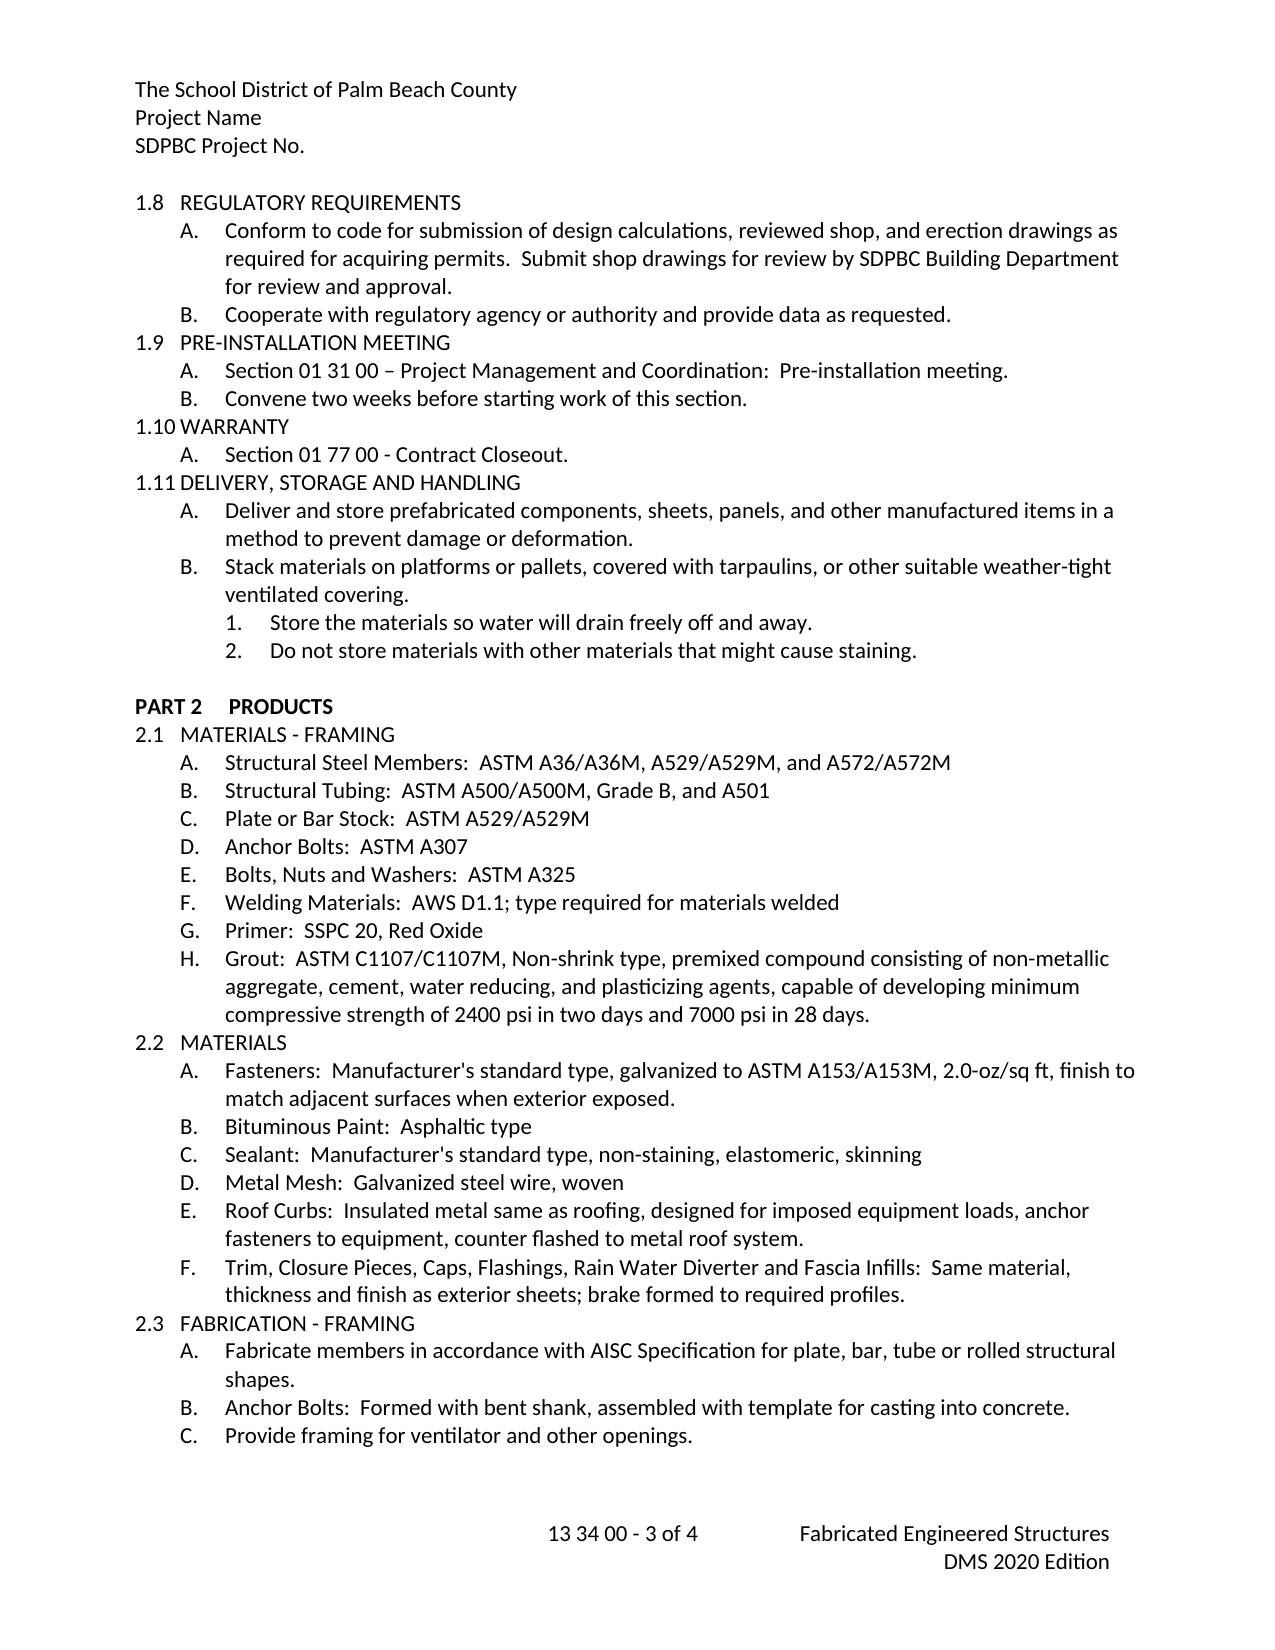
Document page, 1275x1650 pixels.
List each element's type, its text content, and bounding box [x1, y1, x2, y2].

list DELIVERY, STORAGE AND HANDLING [135, 468, 1140, 496]
list Grout: ASTM C1107/C1107M, Non-shrink type, premixed compound consisting of non-metallic aggregate, cement, water reducing, and plasticizing agents, capable of developing minimum compressive strength of 2400 psi in two days and 7000 psi in 28 days. [180, 944, 1140, 1028]
list Cooperate with regulatory agency or authority and provide data as requested. [180, 300, 1140, 328]
list Do not store materials with other materials that might cause staining. [225, 636, 1140, 664]
list Section 01 77 00 - Contract Closeout. [180, 440, 1140, 468]
list Conform to code for submission of design calculations, reviewed shop, and erection drawings as required for acquiring permits. Submit shop drawings for review by SDPBC Department for review and approval. [180, 216, 1140, 300]
list Stack materials on platforms or pallets, covered with tarpaulins, or other suitable weather-tight ventilated covering. [180, 552, 1140, 608]
list PRE-INSTALLATION MEETING [135, 328, 1140, 356]
text PART 2 PRODUCTS [135, 692, 1140, 720]
list Provide framing for ventilator and other openings. [180, 1421, 1140, 1449]
list Trim, Closure Pieces, Caps, Flashings, Rain Water Diverter and Fascia Infills: Same material, thickness and finish as exterior sheets; brake formed to required profiles. [180, 1253, 1140, 1309]
list Plate or Bar Stock: ASTM A529/A529M [180, 804, 1140, 832]
list MATERIALS - FRAMING [135, 720, 1140, 748]
list Bolts, Nuts and Washers: ASTM A325 [180, 860, 1140, 888]
list Anchor Bolts: Formed with bent shank, assembled with template for casting into concrete. [180, 1393, 1140, 1421]
list Primer: SSPC 20, Red Oxide [180, 916, 1140, 944]
list Store the materials so water will drain freely off and away. [225, 608, 1140, 636]
list Structural Tubing: ASTM A500/A500M, Grade B, and A501 [180, 776, 1140, 804]
list Structural Steel Members: ASTM A36/A36M, A529/A529M, and A572/A572M [180, 748, 1140, 776]
list REGULATORY REQUIREMENTS [135, 188, 1140, 216]
list Fasteners: Manufacturer's standard type, galvanized to ASTM A153/A153M, 2.0-oz/sq ft, finish to match adjacent surfaces when exterior exposed. [180, 1056, 1140, 1112]
list Welding Materials: AWS D1.1; type required for materials welded [180, 888, 1140, 916]
list Bituminous Paint: Asphaltic type [180, 1112, 1140, 1141]
list MATERIALS [135, 1028, 1140, 1056]
list Sealant: Manufacturer's standard type, non-staining, elastomeric, skinning [180, 1141, 1140, 1168]
list Anchor Bolts: ASTM A307 [180, 832, 1140, 860]
list Deliver and store prefabricated components, sheets, panels, and other manufactured items in a method to prevent damage or deformation. [180, 496, 1140, 552]
list Roof Curbs: Insulated metal same as roofing, designed for imposed equipment loads, anchor fasteners to equipment, counter flashed to metal roof system. [180, 1197, 1140, 1253]
list Metal Mesh: Galvanized steel wire, woven [180, 1168, 1140, 1197]
list Convene two weeks before starting work of this section. [180, 384, 1140, 412]
list WARRANTY [135, 412, 1140, 440]
list Section 01 31 00 – Project Management and Coordination: Pre-installation meeting. [180, 356, 1140, 384]
list FABRICATION - FRAMING [135, 1309, 1140, 1337]
list Fabricate members in accordance with AISC Specification for plate, bar, tube or rolled structural shapes. [180, 1337, 1140, 1393]
